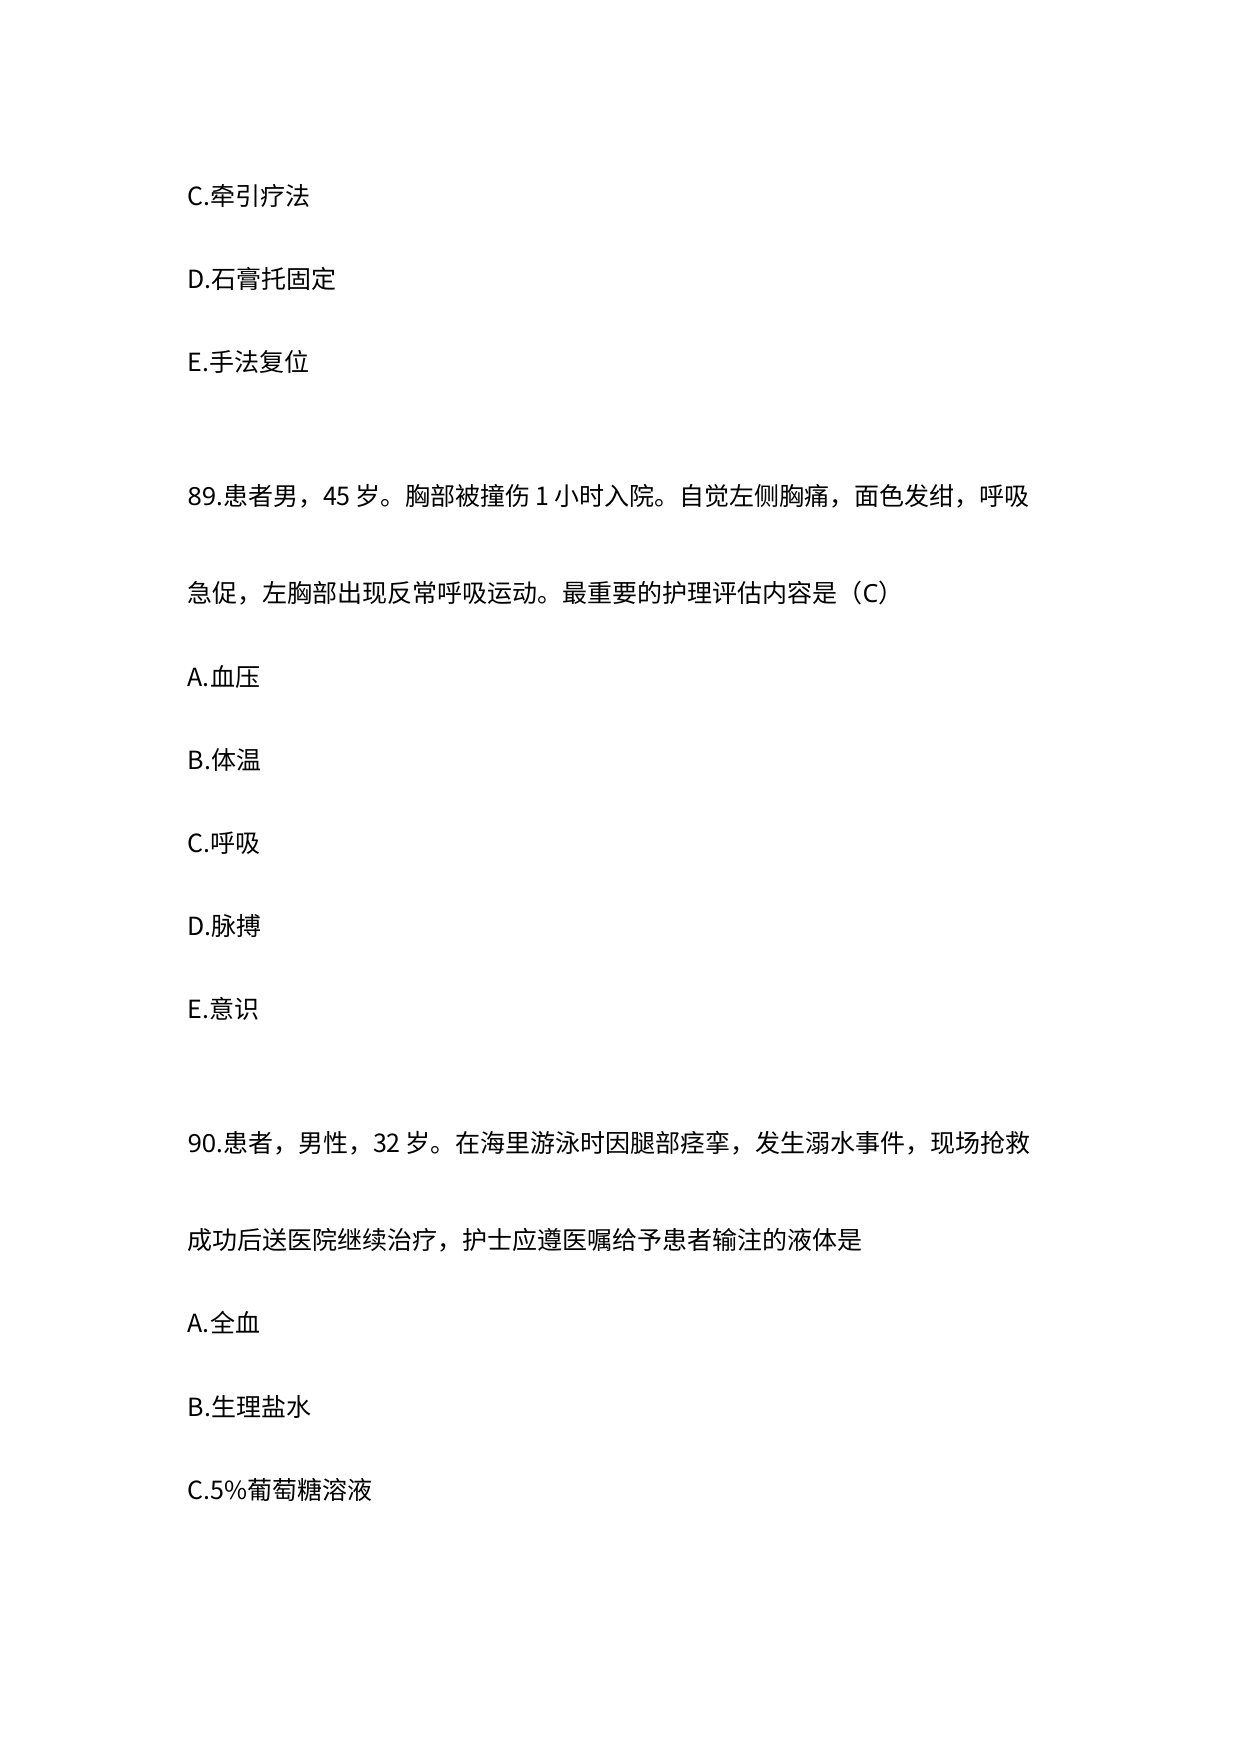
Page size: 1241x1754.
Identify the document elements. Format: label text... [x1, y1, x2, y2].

text C.牵引疗法 [187, 162, 1053, 227]
text A.血压 [187, 643, 1053, 708]
text C.5%葡萄糖溶液 [187, 1456, 1053, 1521]
text A.全血 [187, 1289, 1053, 1354]
text B.体温 [187, 726, 1053, 791]
text 90.患者，男性，32岁。在海里游泳时因腿部痉挛，发生溺水事件，现场抢救成功后送医院继续治疗，护士应遵医嘱给予患者输注的液体是 [187, 1109, 1053, 1271]
text B.生理盐水 [187, 1373, 1053, 1438]
text D.脉搏 [187, 892, 1053, 957]
text 89.患者男，45岁。胸部被撞伤1小时入院。自觉左侧胸痛，面色发绀，呼吸急促，左胸部出现反常呼吸运动。最重要的护理评估内容是（C） [187, 462, 1053, 624]
text E.意识 [187, 975, 1053, 1040]
text E.手法复位 [187, 328, 1053, 393]
text D.石膏托固定 [187, 245, 1053, 310]
text C.呼吸 [187, 809, 1053, 874]
